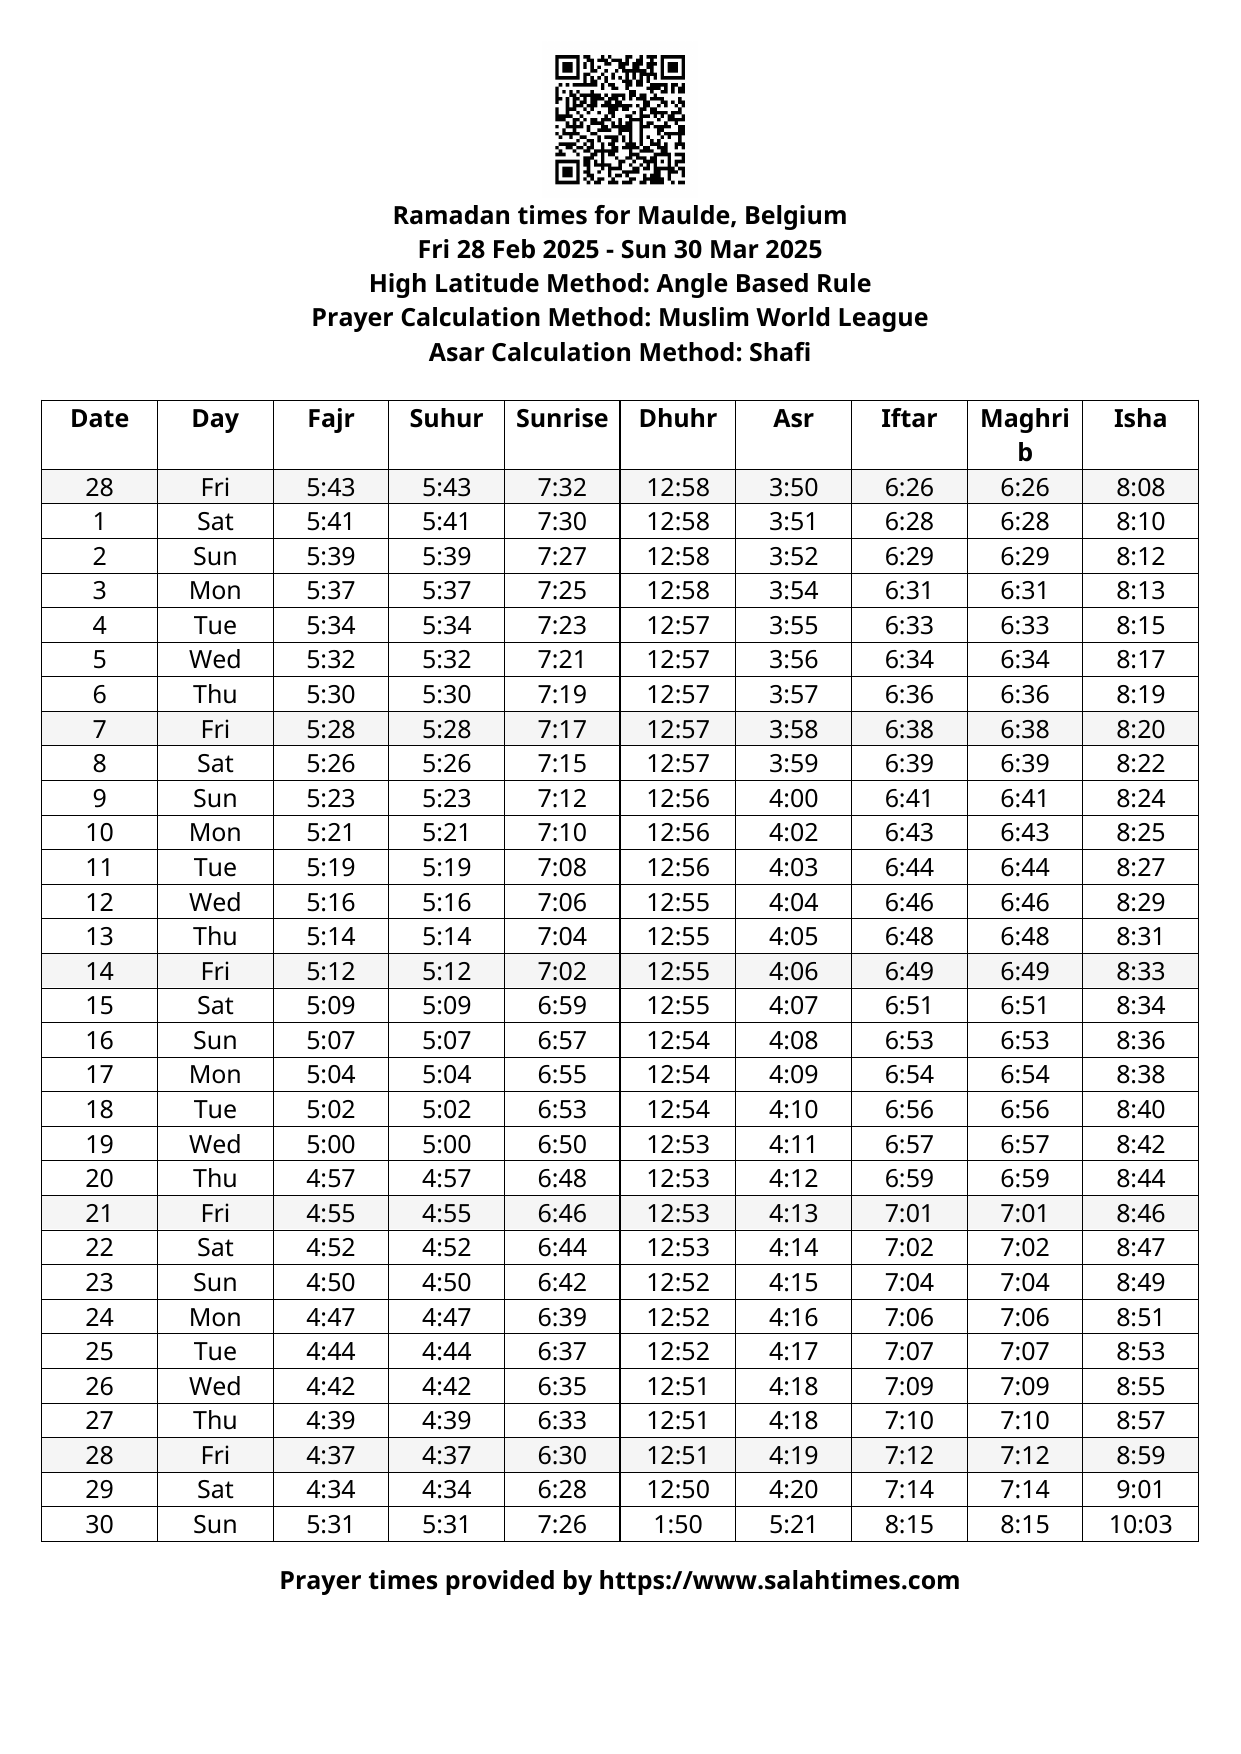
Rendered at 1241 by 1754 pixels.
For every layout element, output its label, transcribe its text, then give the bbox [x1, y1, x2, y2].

table_cell Mon [158, 816, 273, 849]
table_cell 7:21 [505, 643, 619, 676]
table_cell 6:43 [852, 816, 967, 849]
table_cell 4:44 [389, 1334, 504, 1368]
table_cell Wed [158, 1127, 273, 1160]
table_cell 4:09 [736, 1058, 851, 1091]
table_cell 3:57 [736, 677, 851, 711]
table_cell Sat [158, 989, 273, 1022]
table_header Day [158, 401, 273, 469]
table_cell 24 [42, 1300, 157, 1333]
table_cell Fri [158, 954, 273, 987]
table_cell 7:01 [852, 1196, 967, 1229]
table_cell 1:50 [621, 1507, 735, 1541]
table_cell 12:52 [621, 1300, 735, 1333]
table_cell 5:00 [274, 1127, 388, 1160]
table_cell 7:09 [968, 1369, 1082, 1402]
table_cell 5:12 [274, 954, 388, 987]
table_cell 6:54 [968, 1058, 1082, 1091]
table_cell 3:52 [736, 539, 851, 572]
table_cell 4:34 [389, 1473, 504, 1506]
table_cell 8:10 [1083, 504, 1198, 538]
table_cell 8:08 [1083, 470, 1198, 503]
table_cell 6:34 [852, 643, 967, 676]
table_cell 12:54 [621, 1023, 735, 1057]
table_cell 5:21 [736, 1507, 851, 1541]
table_cell 8:12 [1083, 539, 1198, 572]
table_cell Sun [158, 781, 273, 814]
table_cell 5 [42, 643, 157, 676]
table_cell 6:54 [852, 1058, 967, 1091]
table_cell 7:23 [505, 608, 619, 642]
table_cell 5:39 [274, 539, 388, 572]
table_cell 4:52 [389, 1231, 504, 1264]
table_cell 12:57 [621, 608, 735, 642]
table_cell 22 [42, 1231, 157, 1264]
table_cell 6:48 [852, 919, 967, 953]
table_cell 5:34 [389, 608, 504, 642]
table_cell 7:09 [852, 1369, 967, 1402]
table_cell 5:12 [389, 954, 504, 987]
table_cell Sun [158, 1507, 273, 1541]
table_cell Thu [158, 677, 273, 711]
table_cell 12:57 [621, 643, 735, 676]
table_cell 6:56 [968, 1092, 1082, 1126]
table_cell 26 [42, 1369, 157, 1402]
text Prayer times provided by https://www.salahtimes.com [42, 1563, 1198, 1597]
table_cell 12:51 [621, 1404, 735, 1437]
table_cell 8:38 [1083, 1058, 1198, 1091]
table_cell 6:39 [968, 746, 1082, 780]
table_cell 6:42 [505, 1265, 619, 1299]
table_cell 7 [42, 712, 157, 745]
table_cell 6:33 [505, 1404, 619, 1437]
table_cell 6:30 [505, 1438, 619, 1472]
table_cell 6:33 [852, 608, 967, 642]
table_cell 6:38 [852, 712, 967, 745]
table_cell 7:04 [505, 919, 619, 953]
table_cell 29 [42, 1473, 157, 1506]
table_cell 12:53 [621, 1161, 735, 1195]
table_cell 5:04 [389, 1058, 504, 1091]
table_cell 6:49 [852, 954, 967, 987]
table_cell 7:07 [852, 1334, 967, 1368]
table_cell 5:26 [274, 746, 388, 780]
table_header Maghrib [968, 401, 1082, 469]
table_cell 12:54 [621, 1058, 735, 1091]
table_cell 7:12 [505, 781, 619, 814]
table_cell 7:10 [968, 1404, 1082, 1437]
table_cell 4:44 [274, 1334, 388, 1368]
table_cell 5:41 [274, 504, 388, 538]
table_cell 12:55 [621, 919, 735, 953]
table_cell 6:35 [505, 1369, 619, 1402]
table_cell 5:07 [274, 1023, 388, 1057]
table_cell 3:58 [736, 712, 851, 745]
table_cell 8:55 [1083, 1369, 1198, 1402]
table_cell 8:47 [1083, 1231, 1198, 1264]
table_cell 6:59 [505, 989, 619, 1022]
table_cell 5:19 [274, 850, 388, 884]
table_header Dhuhr [621, 401, 735, 469]
table_cell 6:57 [505, 1023, 619, 1057]
table_cell Tue [158, 608, 273, 642]
table_cell Wed [158, 1369, 273, 1402]
table_cell 6:29 [968, 539, 1082, 572]
table_cell 6:28 [968, 504, 1082, 538]
table_cell Wed [158, 885, 273, 918]
table_cell 6:48 [968, 919, 1082, 953]
table_cell 4:37 [389, 1438, 504, 1472]
table_cell 12:55 [621, 989, 735, 1022]
table_cell 4:13 [736, 1196, 851, 1229]
table_cell 6:53 [852, 1023, 967, 1057]
table_cell 4:05 [736, 919, 851, 953]
table_cell 23 [42, 1265, 157, 1299]
table_cell 4:02 [736, 816, 851, 849]
table_cell 6:26 [852, 470, 967, 503]
table_cell 7:30 [505, 504, 619, 538]
table_cell 6:39 [505, 1300, 619, 1333]
table_cell 5:41 [389, 504, 504, 538]
table_cell 4:10 [736, 1092, 851, 1126]
table_cell 5:14 [274, 919, 388, 953]
table_cell 8:42 [1083, 1127, 1198, 1160]
table_cell 8:15 [852, 1507, 967, 1541]
table_cell 12:56 [621, 816, 735, 849]
table_cell 5:32 [274, 643, 388, 676]
table_cell 12:52 [621, 1265, 735, 1299]
table_cell 4:12 [736, 1161, 851, 1195]
table_cell 12:53 [621, 1127, 735, 1160]
table_cell 5:07 [389, 1023, 504, 1057]
table_cell 12:57 [621, 746, 735, 780]
table_cell 4:11 [736, 1127, 851, 1160]
table_header Isha [1083, 401, 1198, 469]
table_cell 7:15 [505, 746, 619, 780]
table_cell 12:52 [621, 1334, 735, 1368]
table_cell 4:15 [736, 1265, 851, 1299]
table_cell 12:58 [621, 539, 735, 572]
table_cell 4:39 [274, 1404, 388, 1437]
table_cell 4:14 [736, 1231, 851, 1264]
table_cell 5:19 [389, 850, 504, 884]
table_cell Wed [158, 643, 273, 676]
table_cell 7:27 [505, 539, 619, 572]
table_cell 6:50 [505, 1127, 619, 1160]
table_cell 3:56 [736, 643, 851, 676]
table_cell Mon [158, 1058, 273, 1091]
table_cell 19 [42, 1127, 157, 1160]
table_cell 4:37 [274, 1438, 388, 1472]
table_cell 6:46 [968, 885, 1082, 918]
table_cell 5:37 [274, 574, 388, 607]
table_cell 5:39 [389, 539, 504, 572]
table_cell 6:57 [852, 1127, 967, 1160]
table_cell 4:50 [274, 1265, 388, 1299]
table_cell 4:03 [736, 850, 851, 884]
table_cell Sat [158, 1473, 273, 1506]
text Prayer Calculation Method: Muslim World League [42, 300, 1198, 334]
table_cell 8:34 [1083, 989, 1198, 1022]
text Ramadan times for Maulde, Belgium [42, 198, 1198, 232]
table_cell 5:43 [274, 470, 388, 503]
table_cell 7:14 [968, 1473, 1082, 1506]
table_cell 5:28 [274, 712, 388, 745]
table_cell 3:55 [736, 608, 851, 642]
table_cell 4:18 [736, 1404, 851, 1437]
table_cell 4:57 [274, 1161, 388, 1195]
table_cell 6:49 [968, 954, 1082, 987]
table_cell 3:59 [736, 746, 851, 780]
table_cell 4:47 [389, 1300, 504, 1333]
table_cell 5:30 [389, 677, 504, 711]
table_cell 12:57 [621, 677, 735, 711]
table_cell 8:22 [1083, 746, 1198, 780]
table_cell 6:56 [852, 1092, 967, 1126]
table_cell 4:19 [736, 1438, 851, 1472]
table_cell 6:53 [968, 1023, 1082, 1057]
table_cell 8:29 [1083, 885, 1198, 918]
table_cell 4:20 [736, 1473, 851, 1506]
table_cell 7:12 [968, 1438, 1082, 1472]
table_cell 7:19 [505, 677, 619, 711]
table_cell 6:44 [852, 850, 967, 884]
table_cell 12:51 [621, 1369, 735, 1402]
table_cell 6:29 [852, 539, 967, 572]
table_cell 5:16 [274, 885, 388, 918]
table_cell 6:37 [505, 1334, 619, 1368]
table_cell Sun [158, 1023, 273, 1057]
table_cell 4:17 [736, 1334, 851, 1368]
table_cell 3 [42, 574, 157, 607]
table_cell 5:30 [274, 677, 388, 711]
table_cell 12:55 [621, 885, 735, 918]
table_cell 6:44 [968, 850, 1082, 884]
table_cell 8:13 [1083, 574, 1198, 607]
table_cell 4 [42, 608, 157, 642]
table_cell Fri [158, 470, 273, 503]
table_cell 4:04 [736, 885, 851, 918]
table_cell 4:55 [274, 1196, 388, 1229]
table_cell 6:46 [505, 1196, 619, 1229]
table_cell 8:51 [1083, 1300, 1198, 1333]
table_cell 6:38 [968, 712, 1082, 745]
table_cell 12:58 [621, 470, 735, 503]
table_cell Fri [158, 1196, 273, 1229]
table_cell 12:56 [621, 781, 735, 814]
table_cell 5:31 [389, 1507, 504, 1541]
table_cell 7:04 [968, 1265, 1082, 1299]
table_cell 21 [42, 1196, 157, 1229]
table_cell 5:00 [389, 1127, 504, 1160]
table_cell 6:55 [505, 1058, 619, 1091]
table_cell 8:44 [1083, 1161, 1198, 1195]
text High Latitude Method: Angle Based Rule [42, 266, 1198, 300]
table_cell 7:06 [852, 1300, 967, 1333]
table_cell 6:41 [968, 781, 1082, 814]
table_cell 12:58 [621, 504, 735, 538]
table_cell 4:00 [736, 781, 851, 814]
table_cell 14 [42, 954, 157, 987]
table_cell 6:59 [852, 1161, 967, 1195]
table_cell 12 [42, 885, 157, 918]
table_cell 20 [42, 1161, 157, 1195]
table_cell 3:54 [736, 574, 851, 607]
table_cell 12:54 [621, 1092, 735, 1126]
table_cell 7:08 [505, 850, 619, 884]
table_cell 4:06 [736, 954, 851, 987]
table_cell 4:55 [389, 1196, 504, 1229]
table_cell 6:59 [968, 1161, 1082, 1195]
table_cell 16 [42, 1023, 157, 1057]
table_cell Tue [158, 1334, 273, 1368]
table_cell 6:34 [968, 643, 1082, 676]
table_cell 5:32 [389, 643, 504, 676]
table_cell 7:04 [852, 1265, 967, 1299]
table_cell 5:09 [274, 989, 388, 1022]
table_cell 12:56 [621, 850, 735, 884]
table_cell 8:59 [1083, 1438, 1198, 1472]
table_cell Sat [158, 746, 273, 780]
table_cell 5:21 [389, 816, 504, 849]
table_cell 8:49 [1083, 1265, 1198, 1299]
table_cell 2 [42, 539, 157, 572]
table_cell 8:20 [1083, 712, 1198, 745]
table_cell 5:02 [389, 1092, 504, 1126]
table_cell 6:36 [852, 677, 967, 711]
table_cell 7:01 [968, 1196, 1082, 1229]
table_cell 5:16 [389, 885, 504, 918]
table_cell 6:31 [968, 574, 1082, 607]
table_cell 8:25 [1083, 816, 1198, 849]
table_cell Thu [158, 1161, 273, 1195]
table_cell 6:26 [968, 470, 1082, 503]
table_cell 5:23 [274, 781, 388, 814]
table_cell 27 [42, 1404, 157, 1437]
table_cell 10 [42, 816, 157, 849]
table_cell 6:46 [852, 885, 967, 918]
table_cell 7:32 [505, 470, 619, 503]
table_cell 6:39 [852, 746, 967, 780]
table_cell 30 [42, 1507, 157, 1541]
table_cell 8 [42, 746, 157, 780]
text Asar Calculation Method: Shafi [42, 334, 1198, 368]
table_cell 6:43 [968, 816, 1082, 849]
table_cell 6:57 [968, 1127, 1082, 1160]
table_cell 7:10 [852, 1404, 967, 1437]
table_cell Thu [158, 1404, 273, 1437]
table_cell 9 [42, 781, 157, 814]
table_cell 8:46 [1083, 1196, 1198, 1229]
table_cell 12:57 [621, 712, 735, 745]
table_cell 15 [42, 989, 157, 1022]
table_cell 25 [42, 1334, 157, 1368]
table_cell 12:53 [621, 1231, 735, 1264]
table_cell 4:47 [274, 1300, 388, 1333]
table_cell 7:25 [505, 574, 619, 607]
table_cell 7:26 [505, 1507, 619, 1541]
table_cell 12:51 [621, 1438, 735, 1472]
table_cell Thu [158, 919, 273, 953]
table_cell 5:09 [389, 989, 504, 1022]
table_cell 4:42 [274, 1369, 388, 1402]
table_cell Sat [158, 1231, 273, 1264]
table_cell Fri [158, 712, 273, 745]
table_cell Sun [158, 539, 273, 572]
table_cell 6:51 [852, 989, 967, 1022]
table_cell 6:33 [968, 608, 1082, 642]
table_cell 8:15 [968, 1507, 1082, 1541]
table_cell 5:31 [274, 1507, 388, 1541]
table_cell 5:02 [274, 1092, 388, 1126]
table_cell 8:36 [1083, 1023, 1198, 1057]
table_cell 8:31 [1083, 919, 1198, 953]
table_cell 6:28 [852, 504, 967, 538]
table_cell 5:23 [389, 781, 504, 814]
table_cell 10:03 [1083, 1507, 1198, 1541]
table_cell 8:53 [1083, 1334, 1198, 1368]
table_cell 5:34 [274, 608, 388, 642]
table_cell 12:55 [621, 954, 735, 987]
table_cell 7:07 [968, 1334, 1082, 1368]
table_cell 7:14 [852, 1473, 967, 1506]
table_cell 28 [42, 1438, 157, 1472]
table_cell 6:28 [505, 1473, 619, 1506]
table_cell 7:02 [968, 1231, 1082, 1264]
table_cell 11 [42, 850, 157, 884]
picture [542, 41, 699, 198]
text Fri 28 Feb 2025 - Sun 30 Mar 2025 [42, 232, 1198, 266]
table_cell 8:15 [1083, 608, 1198, 642]
table_cell 18 [42, 1092, 157, 1126]
table_cell 7:02 [852, 1231, 967, 1264]
table_cell 8:19 [1083, 677, 1198, 711]
table_cell 4:16 [736, 1300, 851, 1333]
table_cell 5:43 [389, 470, 504, 503]
table_cell Sun [158, 1265, 273, 1299]
table_cell 17 [42, 1058, 157, 1091]
table_cell 6 [42, 677, 157, 711]
table_cell 8:57 [1083, 1404, 1198, 1437]
table_cell 6:44 [505, 1231, 619, 1264]
table_cell 6:41 [852, 781, 967, 814]
table_cell 3:50 [736, 470, 851, 503]
table_cell 7:10 [505, 816, 619, 849]
table_cell 8:17 [1083, 643, 1198, 676]
table_cell 12:58 [621, 574, 735, 607]
table_header Iftar [852, 401, 967, 469]
table_cell Sat [158, 504, 273, 538]
table_header Date [42, 401, 157, 469]
table_cell 5:28 [389, 712, 504, 745]
table_cell Tue [158, 1092, 273, 1126]
table_cell 12:53 [621, 1196, 735, 1229]
table_cell 7:06 [505, 885, 619, 918]
table_cell 7:06 [968, 1300, 1082, 1333]
table_header Suhur [389, 401, 504, 469]
table_header Asr [736, 401, 851, 469]
table_cell Mon [158, 1300, 273, 1333]
table_cell 6:31 [852, 574, 967, 607]
table_header Sunrise [505, 401, 619, 469]
table_cell 6:48 [505, 1161, 619, 1195]
table_cell 4:18 [736, 1369, 851, 1402]
table_cell 8:24 [1083, 781, 1198, 814]
table_cell 5:14 [389, 919, 504, 953]
table_cell 4:50 [389, 1265, 504, 1299]
table_cell 4:39 [389, 1404, 504, 1437]
table_cell 28 [42, 470, 157, 503]
table_cell Fri [158, 1438, 273, 1472]
table_cell 4:07 [736, 989, 851, 1022]
table_cell 3:51 [736, 504, 851, 538]
table_cell 4:34 [274, 1473, 388, 1506]
table_cell 7:17 [505, 712, 619, 745]
table_cell 6:53 [505, 1092, 619, 1126]
table_cell 4:42 [389, 1369, 504, 1402]
table_cell Mon [158, 574, 273, 607]
table_cell 8:40 [1083, 1092, 1198, 1126]
table_cell 4:57 [389, 1161, 504, 1195]
table_cell 7:02 [505, 954, 619, 987]
table_cell 5:21 [274, 816, 388, 849]
table_cell 4:52 [274, 1231, 388, 1264]
table_cell 13 [42, 919, 157, 953]
table_cell 4:08 [736, 1023, 851, 1057]
table_cell 12:50 [621, 1473, 735, 1506]
table_cell 6:36 [968, 677, 1082, 711]
table_cell 8:33 [1083, 954, 1198, 987]
table_cell 6:51 [968, 989, 1082, 1022]
table_cell 5:37 [389, 574, 504, 607]
table_cell Tue [158, 850, 273, 884]
table_cell 5:26 [389, 746, 504, 780]
table_cell 7:12 [852, 1438, 967, 1472]
table_cell 8:27 [1083, 850, 1198, 884]
table_header Fajr [274, 401, 388, 469]
table_cell 5:04 [274, 1058, 388, 1091]
table_cell 9:01 [1083, 1473, 1198, 1506]
table_cell 1 [42, 504, 157, 538]
